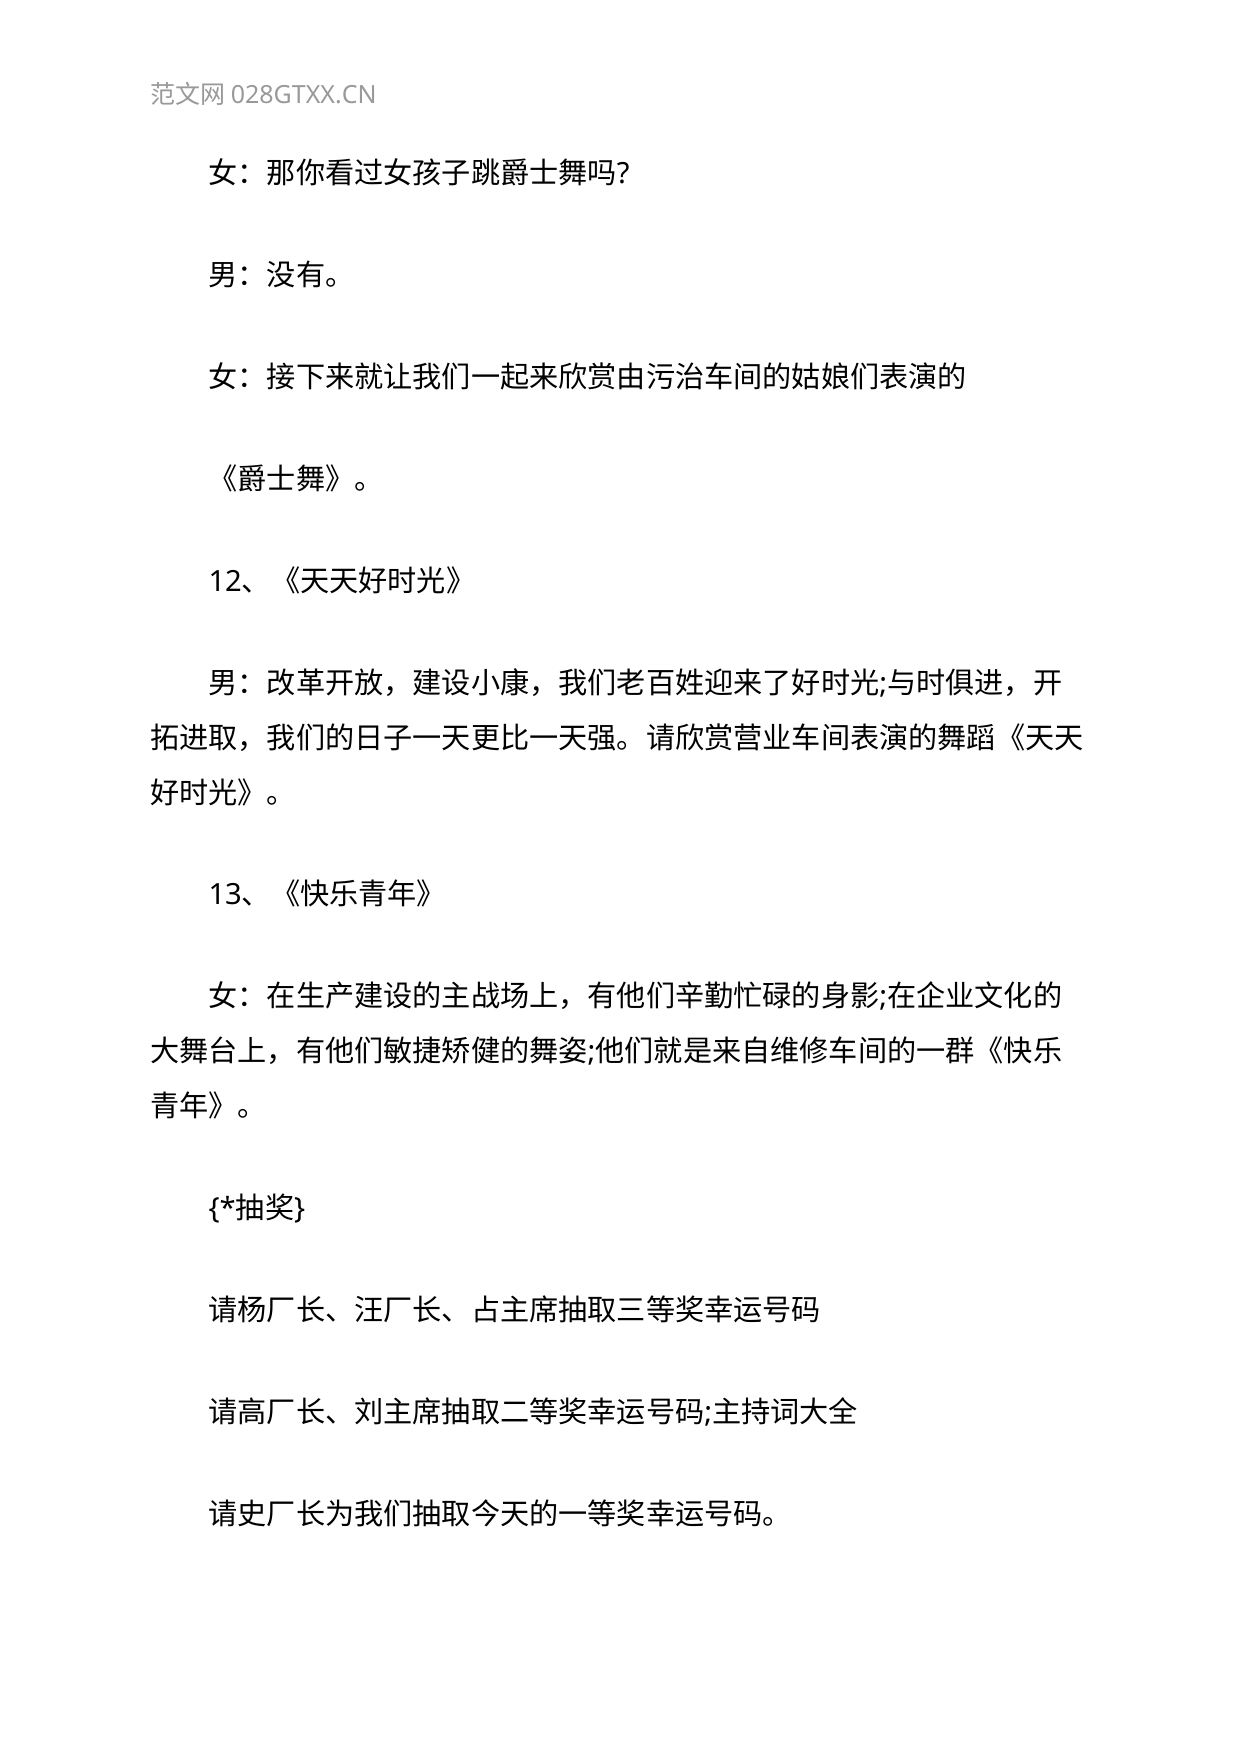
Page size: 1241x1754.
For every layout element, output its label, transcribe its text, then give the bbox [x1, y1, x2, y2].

text {*抽奖} [150, 1185, 1090, 1227]
text 男：没有。 [150, 252, 1090, 294]
text 女：在生产建设的主战场上，有他们辛勤忙碌的身影;在企业文化的大舞台上，有他们敏捷矫健的舞姿;他们就是来自维修车间的一群《快乐青年》。 [150, 973, 1090, 1125]
text 13、《快乐青年》 [150, 871, 1090, 913]
text 请杨厂长、汪厂长、占主席抽取三等奖幸运号码 [150, 1287, 1090, 1329]
text 请史厂长为我们抽取今天的一等奖幸运号码。 [150, 1490, 1090, 1533]
text 女：接下来就让我们一起来欣赏由污治车间的姑娘们表演的 [150, 354, 1090, 396]
text 女：那你看过女孩子跳爵士舞吗? [150, 150, 1090, 192]
text 请高厂长、刘主席抽取二等奖幸运号码;主持词大全 [150, 1388, 1090, 1431]
text 《爵士舞》。 [150, 456, 1090, 498]
text 男：改革开放，建设小康，我们老百姓迎来了好时光;与时俱进，开拓进取，我们的日子一天更比一天强。请欣赏营业车间表演的舞蹈《天天好时光》。 [150, 659, 1090, 811]
text 12、《天天好时光》 [150, 557, 1090, 600]
